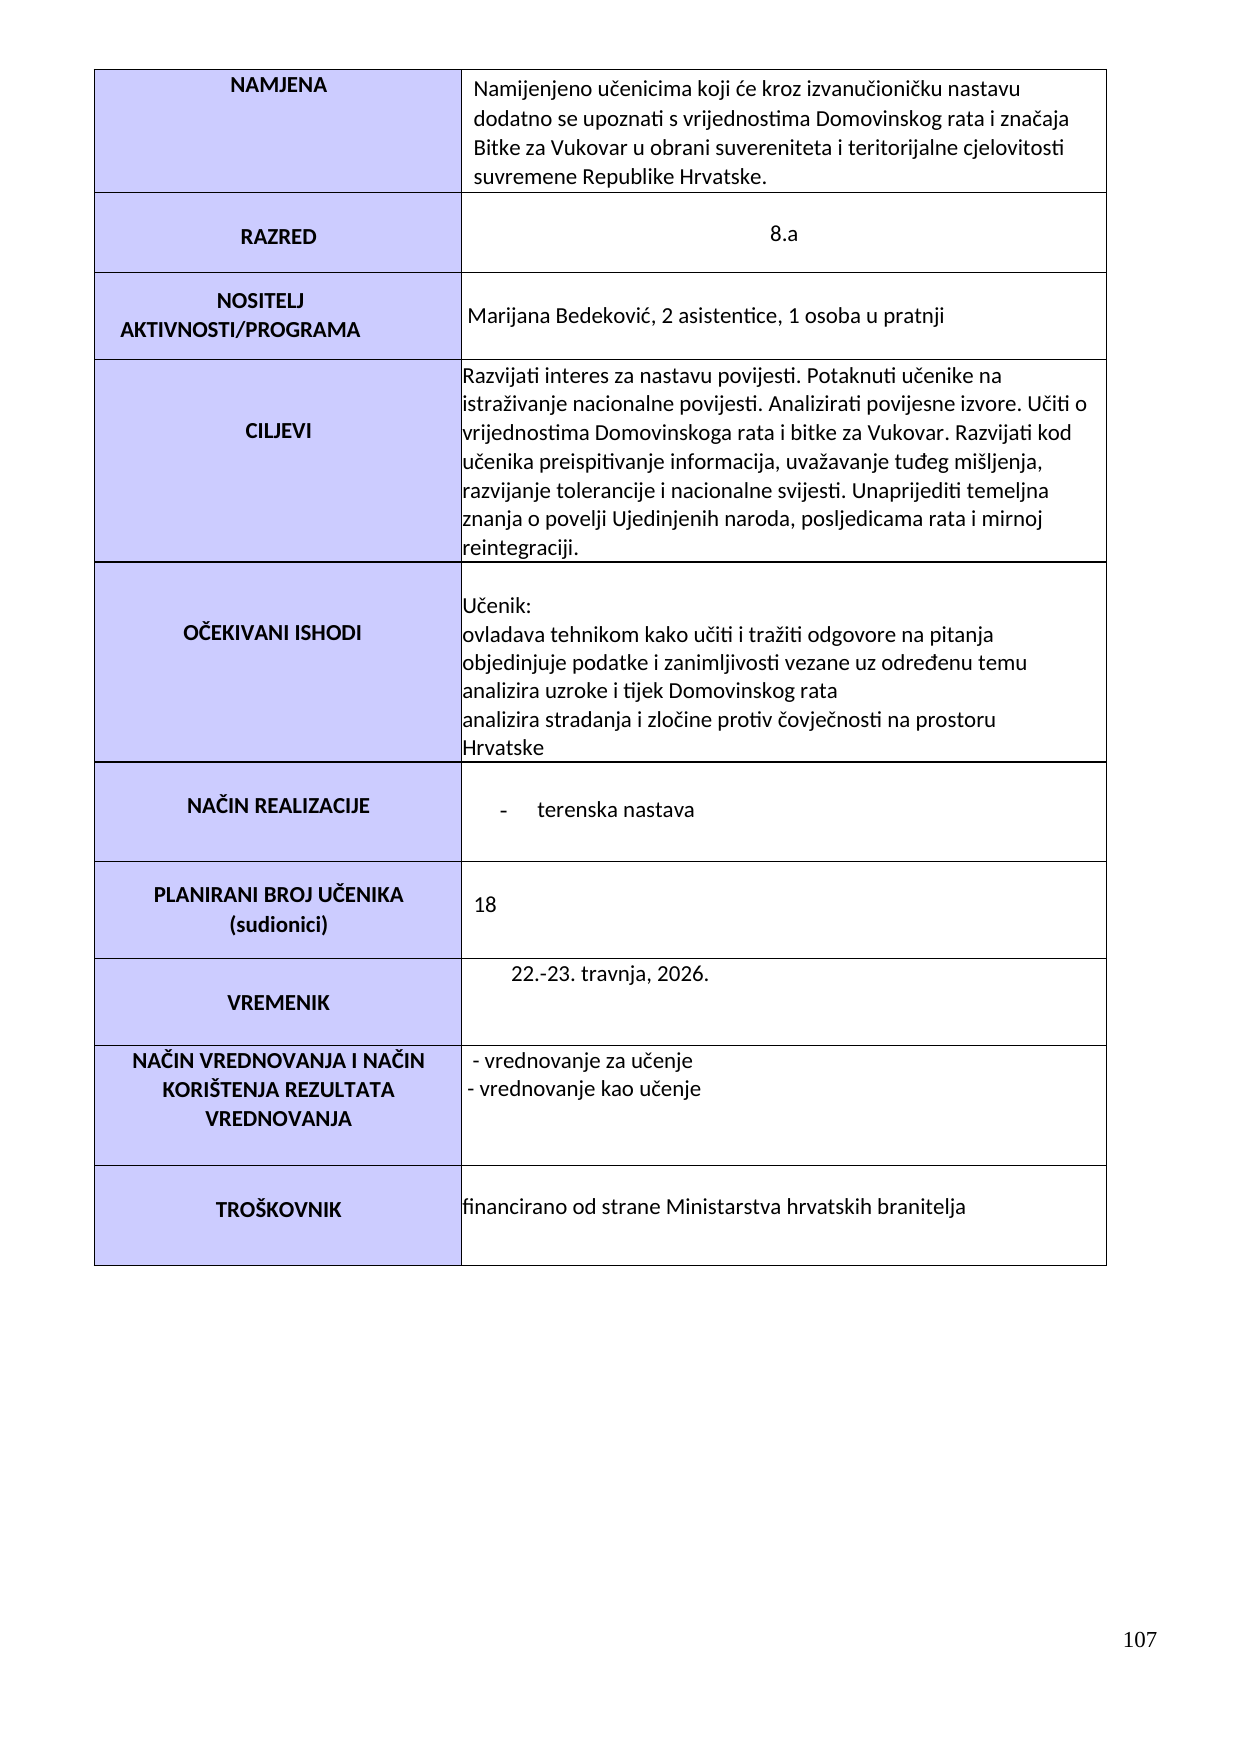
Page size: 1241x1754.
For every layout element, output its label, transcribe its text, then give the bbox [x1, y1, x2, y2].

table_cell financirano od strane Ministarstva hrvatskih branitelja [462, 1166, 1106, 1265]
table_cell Učenik: ovladava tehnikom kako učiti i tražiti odgovore na pitanja objedinjuje podatke i zanimljivosti vezane uz određenu temu analizira uzroke i tijek Domovinskog rata analizira stradanja i zločine protiv čovječnosti na prostoru Hrvatske [462, 563, 1106, 761]
table_cell TROŠKOVNIK [95, 1166, 461, 1265]
table_cell PLANIRANI BROJ UČENIKA (sudionici) [95, 862, 461, 958]
table_cell 8.a [462, 193, 1106, 272]
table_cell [462, 70, 1106, 192]
table_cell Marijana Bedeković, 2 asistentice, 1 osoba u pratnji [462, 273, 1106, 359]
table_cell RAZRED [95, 193, 461, 272]
table_cell OČEKIVANI ISHODI [95, 563, 461, 761]
table_cell VREMENIK [95, 959, 461, 1045]
table_cell NAMJENA [95, 70, 461, 192]
table_cell CILJEVI [95, 360, 461, 561]
table_cell 22.-23. travnja, 2026. [462, 959, 1106, 1045]
table_cell NAČIN REALIZACIJE [95, 763, 461, 861]
table_cell NAČIN VREDNOVANJA I NAČIN KORIŠTENJA REZULTATA VREDNOVANJA [95, 1046, 461, 1165]
table_cell terenska nastava [462, 763, 1106, 861]
table_cell NOSITELJ AKTIVNOSTI/PROGRAMA [95, 273, 461, 359]
table_cell 18 [462, 862, 1106, 958]
table_cell Razvijati interes za nastavu povijesti. Potaknuti učenike na istraživanje nacionalne povijesti. Analizirati povijesne izvore. Učiti o vrijednostima Domovinskoga rata i bitke za Vukovar. Razvijati kod učenika preispitivanje informacija, uvažavanje tuđeg mišljenja, razvijanje tolerancije i nacionalne svijesti. Unaprijediti temeljna znanja o povelji Ujedinjenih naroda, posljedicama rata i mirnoj reintegraciji. [462, 360, 1106, 561]
table_cell - vrednovanje za učenje - vrednovanje kao učenje [462, 1046, 1106, 1165]
